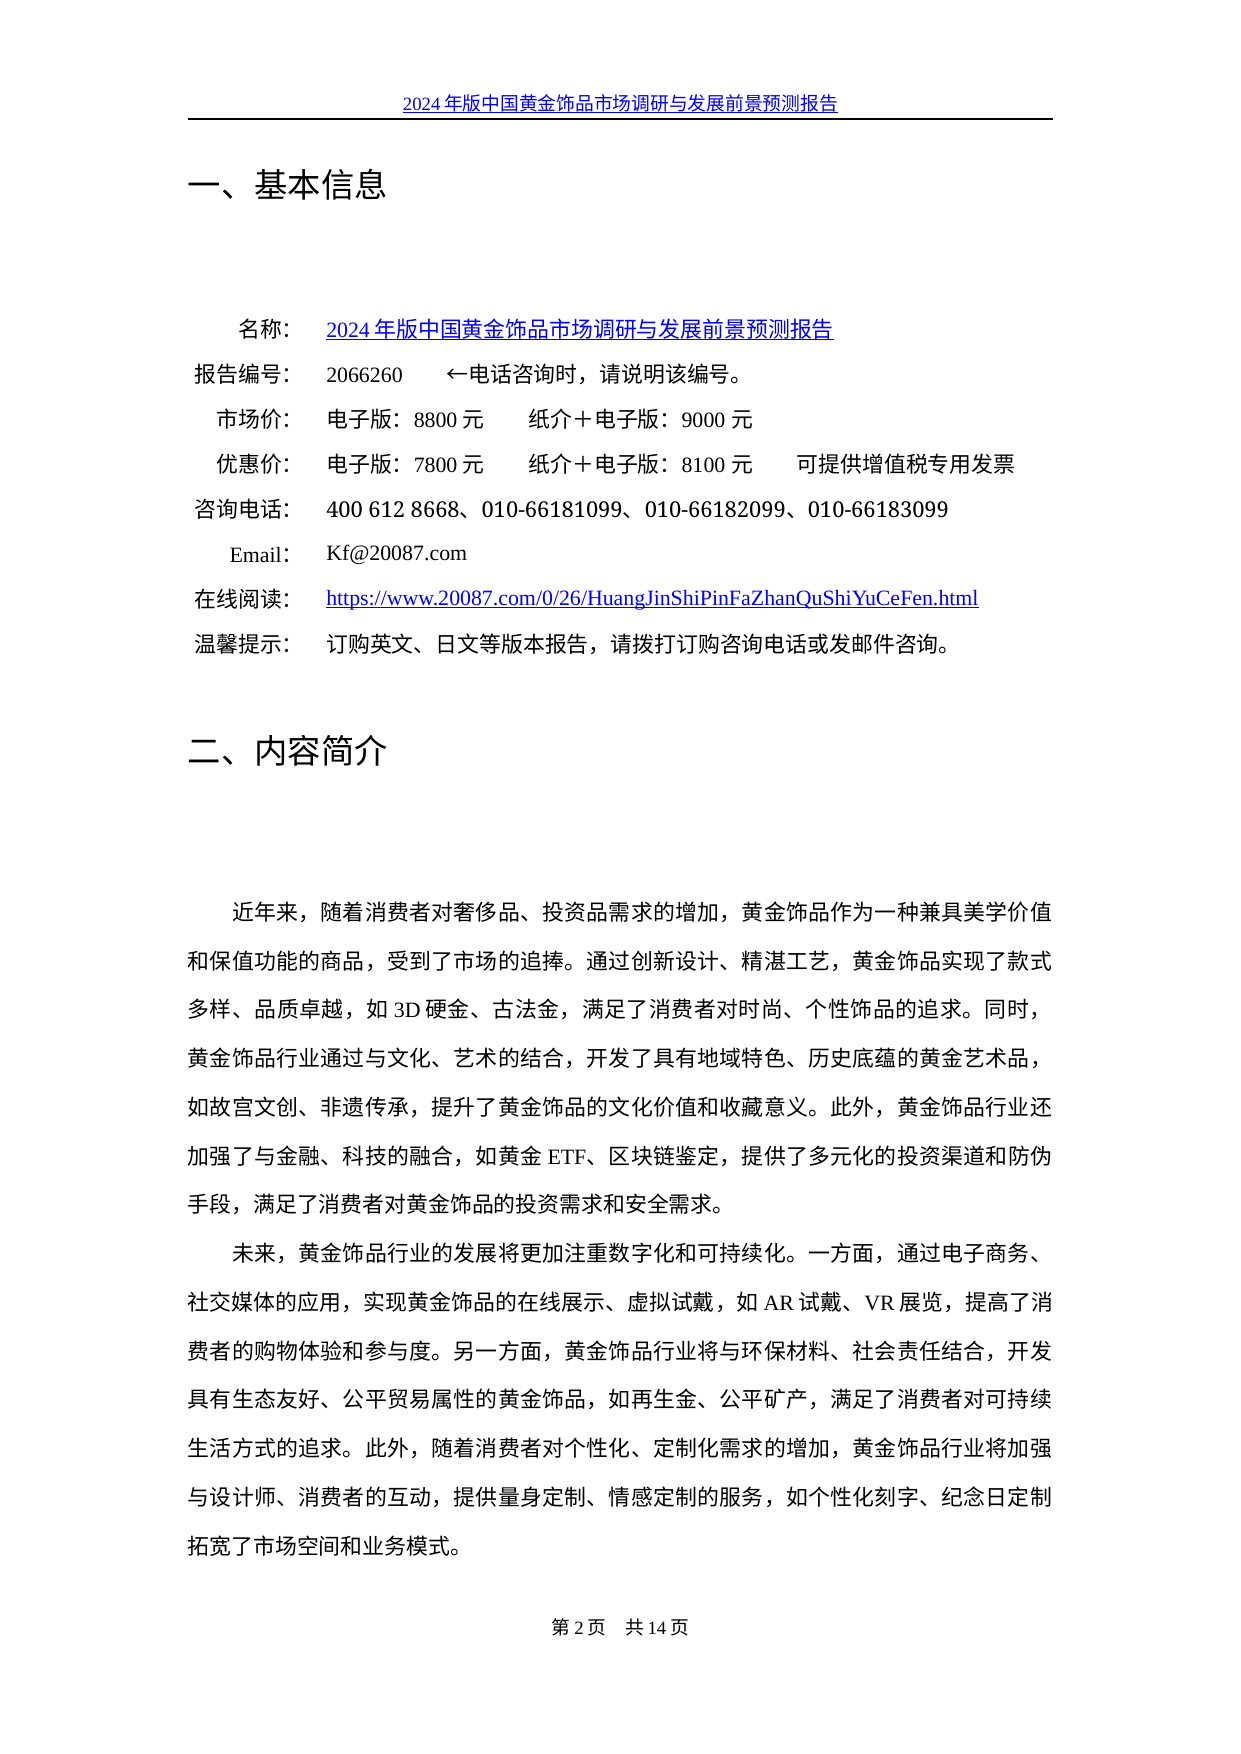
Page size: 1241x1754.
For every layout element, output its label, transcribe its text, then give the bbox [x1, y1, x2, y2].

table_cell 400 612 8668、010-66181099、010-66182099、010-66183099 [315, 492, 1073, 537]
table_cell 2066260 ←电话咨询时，请说明该编号。 [315, 357, 1073, 402]
title 二、内容简介 [187, 717, 1053, 782]
table_cell 优惠价： [167, 447, 315, 492]
table_cell 订购英文、日文等版本报告，请拨打订购咨询电话或发邮件咨询。 [315, 627, 1073, 672]
table_cell Email： [167, 537, 315, 582]
table_cell [315, 582, 1073, 627]
table_cell 报告编号： [167, 357, 315, 402]
table_cell 电子版：7800 元 纸介＋电子版：8100 元 可提供增值税专用发票 [315, 447, 1073, 492]
table_cell 电子版：8800 元 纸介＋电子版：9000 元 [315, 402, 1073, 447]
table_cell 在线阅读： [167, 582, 315, 627]
table_cell 市场价： [167, 402, 315, 447]
table_header 2024年版中国黄金饰品市场调研与发展前景预测报告 [315, 312, 1073, 357]
table_header 名称： [167, 312, 315, 357]
table_cell Kf@20087.com [315, 537, 1073, 582]
title 一、基本信息 [187, 150, 1053, 215]
table_cell 咨询电话： [167, 492, 315, 537]
table_cell 温馨提示： [167, 627, 315, 672]
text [187, 894, 1053, 1561]
